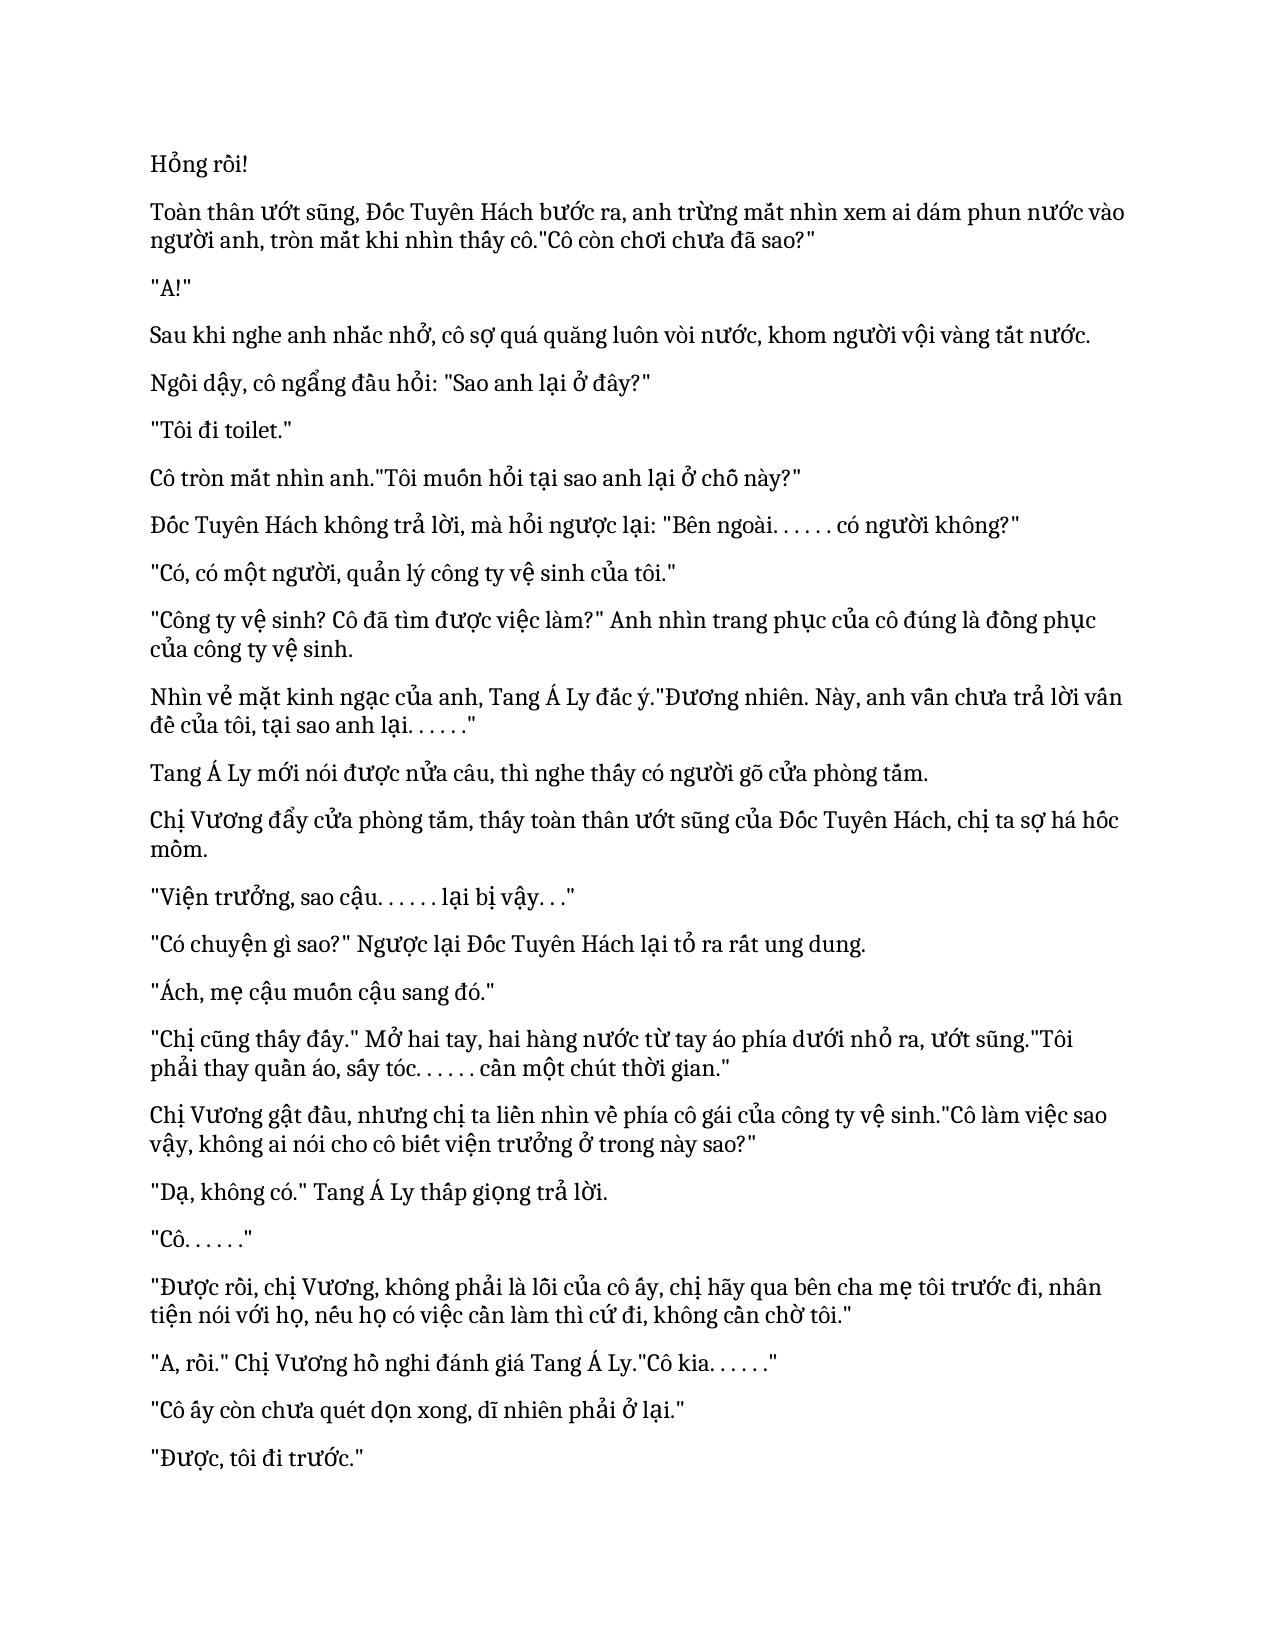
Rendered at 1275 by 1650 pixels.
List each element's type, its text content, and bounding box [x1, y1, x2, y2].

text "A, rồi." Chị Vương hồ nghi đánh giá Tang Á Ly."Cô kia. . . . . ." [150, 1349, 1125, 1377]
text Cô tròn mắt nhìn anh."Tôi muốn hỏi tại sao anh lại ở chỗ này?" [150, 464, 1125, 492]
text "Dạ, không có." Tang Á Ly thấp giọng trả lời. [150, 1177, 1125, 1206]
text "Viện trưởng, sao cậu. . . . . . lại bị vậy. . ." [150, 882, 1125, 911]
text Chị Vương đẩy cửa phòng tắm, thấy toàn thân ướt sũng của Đốc Tuyên Hách, chị ta sợ há hốc mồm. [150, 806, 1125, 864]
text Toàn thân ướt sũng, Đốc Tuyên Hách bước ra, anh trừng mắt nhìn xem ai dám phun nước vào người anh, tròn mắt khi nhìn thấy cô."Cô còn chơi chưa đã sao?" [150, 197, 1125, 255]
text Tang Á Ly mới nói được nửa câu, thì nghe thấy có người gõ cửa phòng tắm. [150, 759, 1125, 787]
text "Ách, mẹ cậu muốn cậu sang đó." [150, 977, 1125, 1006]
text Đốc Tuyên Hách không trả lời, mà hỏi ngược lại: "Bên ngoài. . . . . . có người không?" [150, 511, 1125, 540]
text Ngồi dậy, cô ngẩng đầu hỏi: "Sao anh lại ở đây?" [150, 369, 1125, 397]
text "Chị cũng thấy đấy." Mở hai tay, hai hàng nước từ tay áo phía dưới nhỏ ra, ướt sũng."Tôi phải thay quần áo, sấy tóc. . . . . . cần một chút thời gian." [150, 1025, 1125, 1082]
text "Tôi đi toilet." [150, 416, 1125, 445]
text "A!" [150, 274, 1125, 302]
text Chị Vương gật đầu, nhưng chị ta liền nhìn về phía cô gái của công ty vệ sinh."Cô làm việc sao vậy, không ai nói cho cô biết viện trưởng ở trong này sao?" [150, 1101, 1125, 1159]
text "Được rồi, chị Vương, không phải là lỗi của cô ấy, chị hãy qua bên cha mẹ tôi trước đi, nhân tiện nói với họ, nếu họ có việc cần làm thì cứ đi, không cần chờ tôi." [150, 1272, 1125, 1330]
text Nhìn vẻ mặt kinh ngạc của anh, Tang Á Ly đắc ý."Đương nhiên. Này, anh vẫn chưa trả lời vấn đề của tôi, tại sao anh lại. . . . . ." [150, 682, 1125, 740]
text "Cô. . . . . ." [150, 1225, 1125, 1254]
text "Được, tôi đi trước." [150, 1444, 1125, 1472]
text "Có chuyện gì sao?" Ngược lại Đốc Tuyên Hách lại tỏ ra rất ung dung. [150, 930, 1125, 959]
text "Công ty vệ sinh? Cô đã tìm được việc làm?" Anh nhìn trang phục của cô đúng là đồng phục của công ty vệ sinh. [150, 606, 1125, 664]
text Sau khi nghe anh nhắc nhở, cô sợ quá quăng luôn vòi nước, khom người vội vàng tắt nước. [150, 321, 1125, 350]
text "Cô ấy còn chưa quét dọn xong, dĩ nhiên phải ở lại." [150, 1396, 1125, 1425]
text Hỏng rồi! [150, 150, 1125, 179]
text "Có, có một người, quản lý công ty vệ sinh của tôi." [150, 559, 1125, 587]
